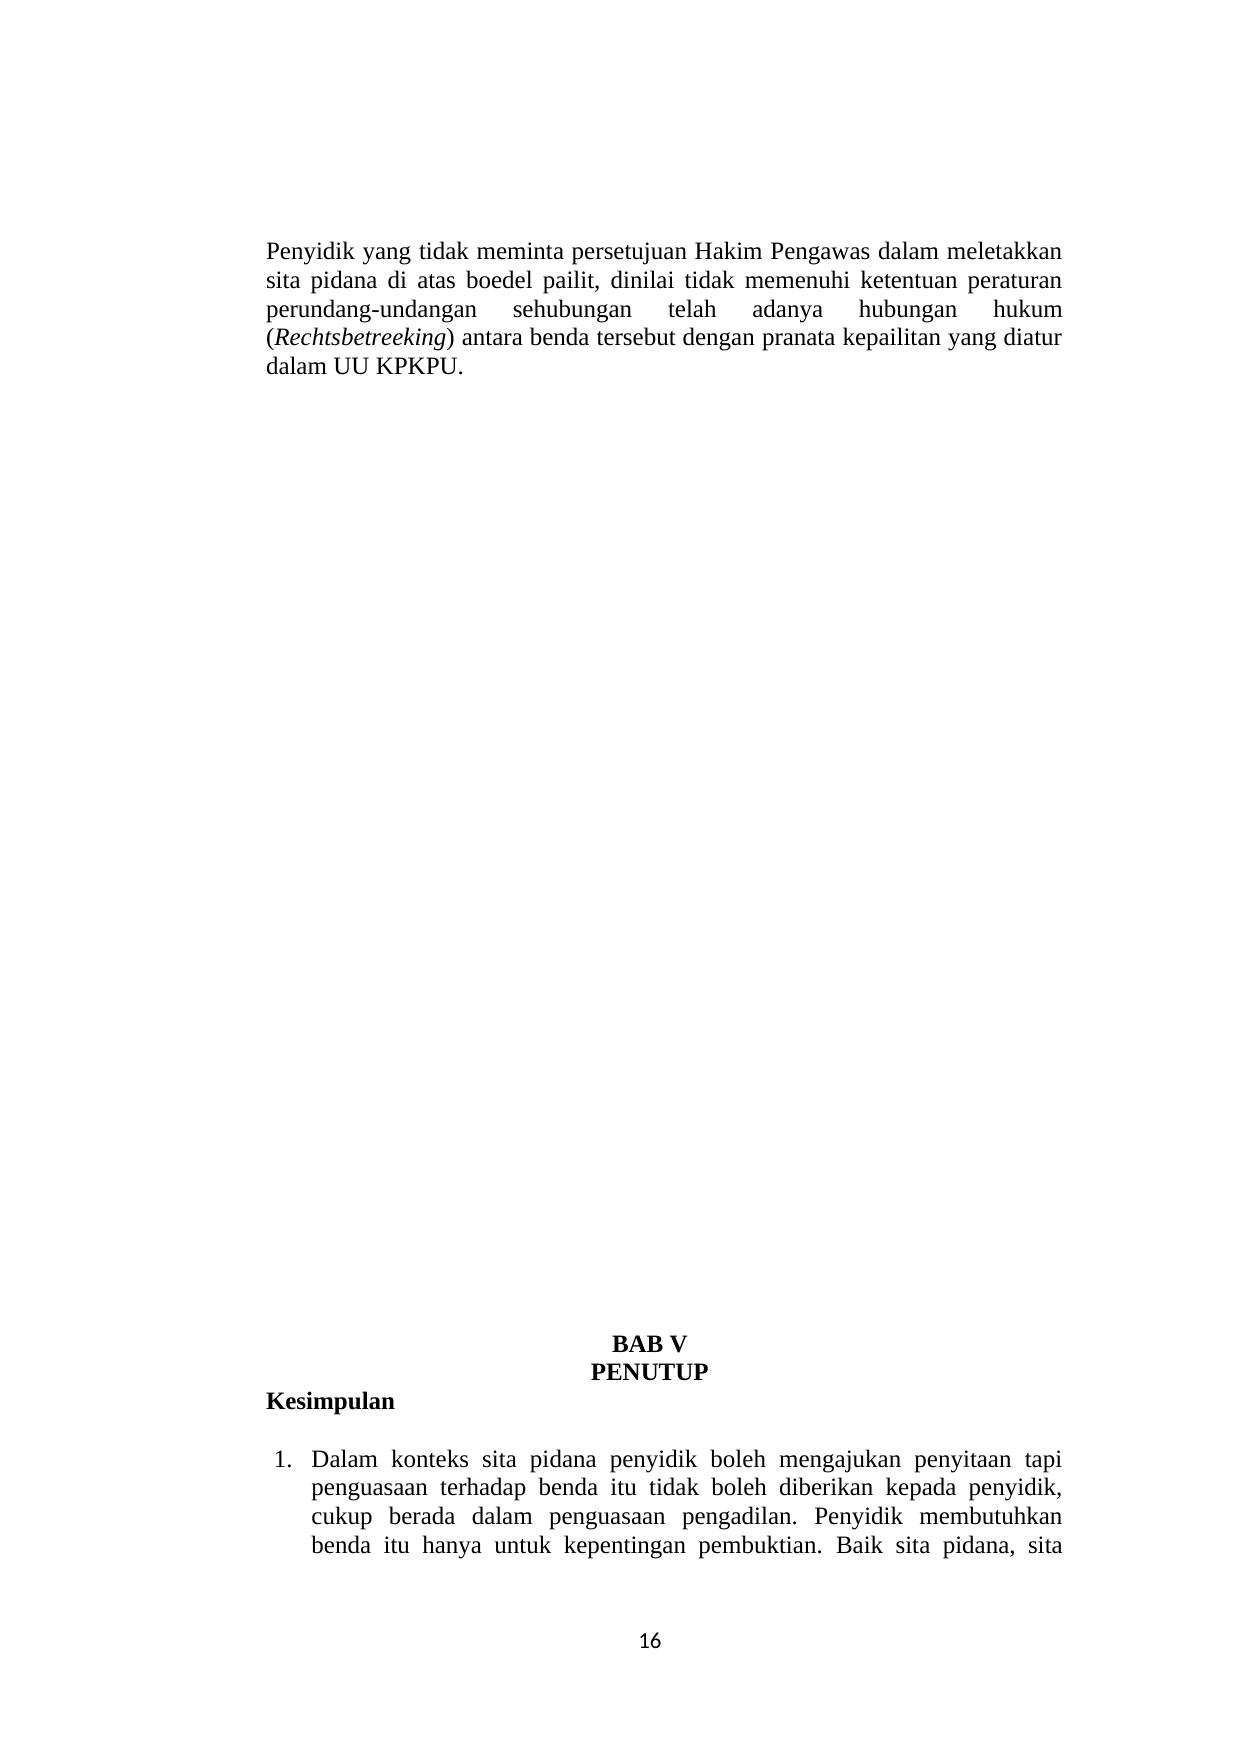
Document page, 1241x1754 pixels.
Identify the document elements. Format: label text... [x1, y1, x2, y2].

text PENUTUP [236, 1357, 1063, 1386]
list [274, 1444, 1063, 1559]
text BAB V [236, 1329, 1063, 1357]
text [266, 236, 1063, 380]
list Kesimpulan [266, 1386, 1063, 1415]
